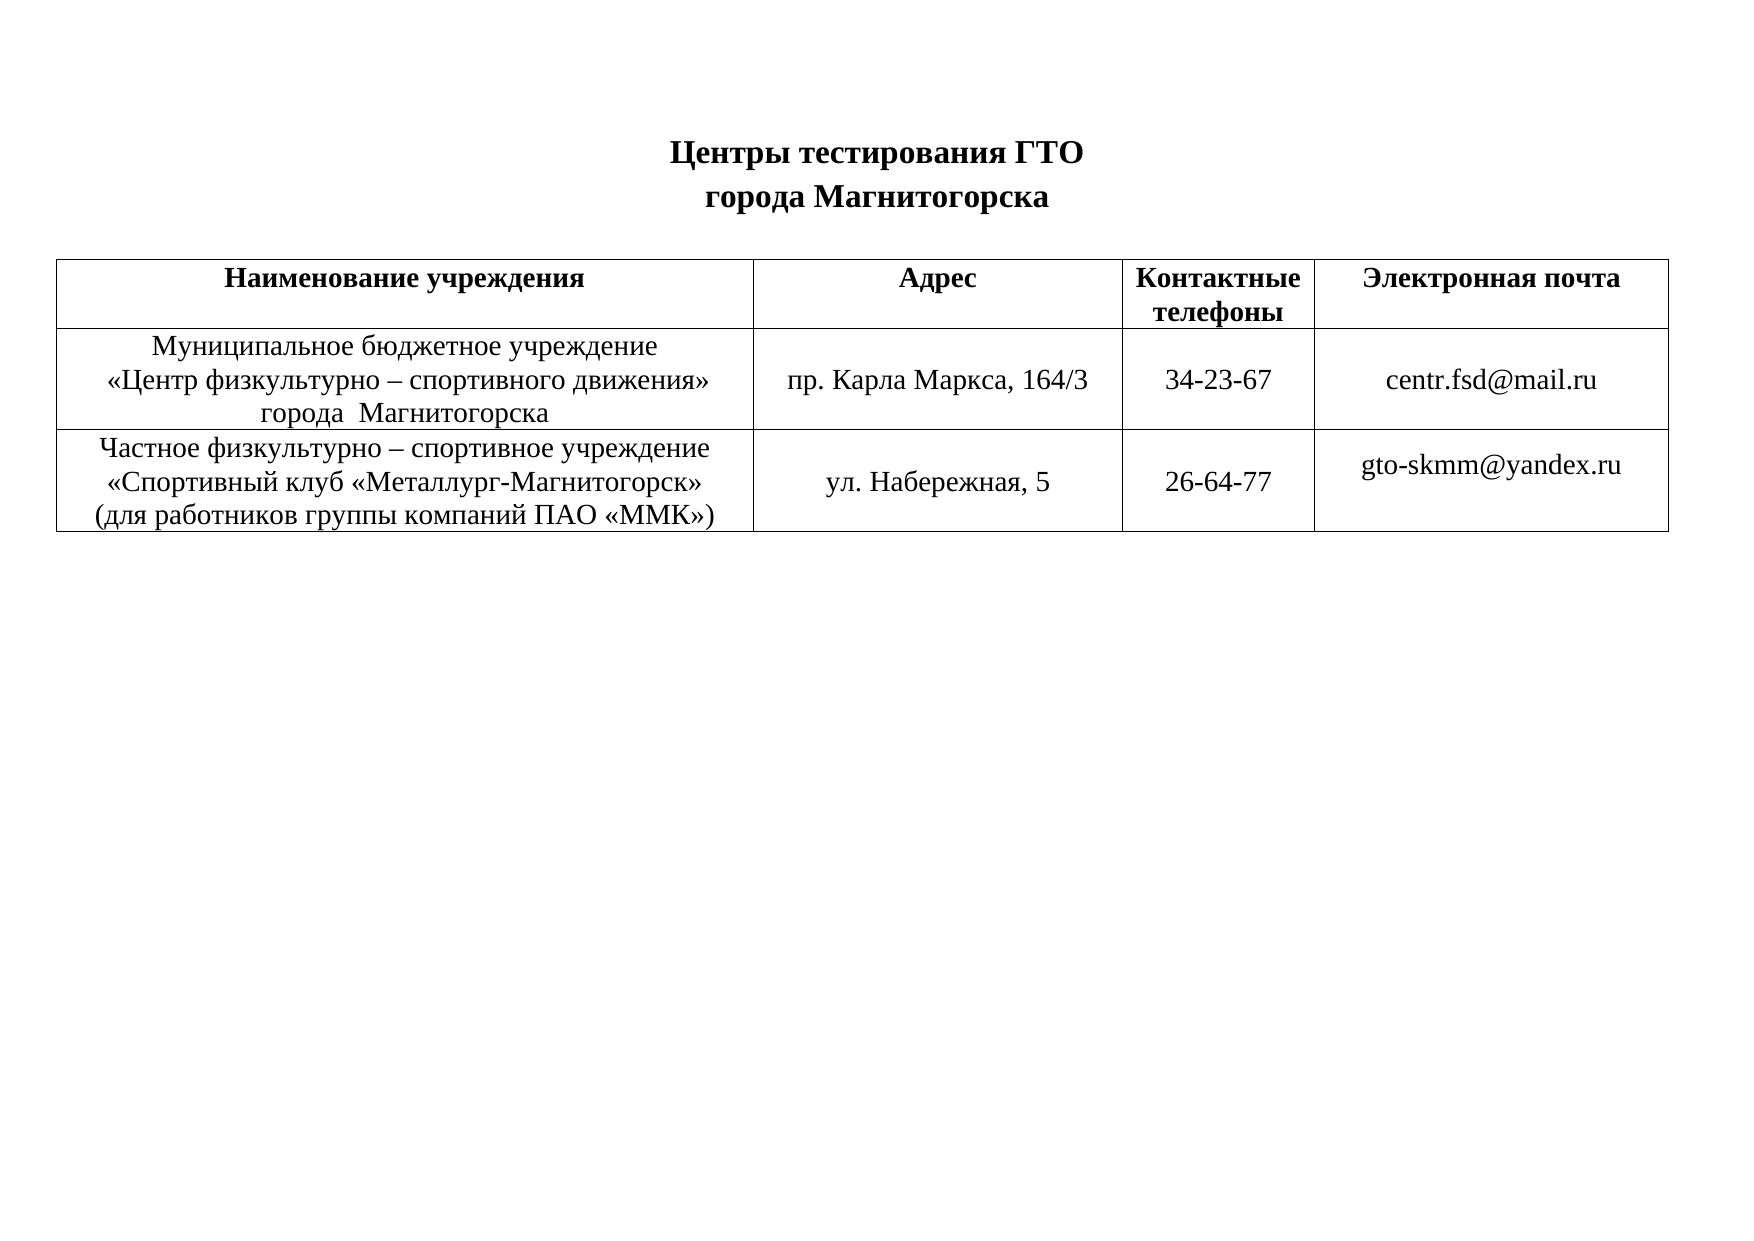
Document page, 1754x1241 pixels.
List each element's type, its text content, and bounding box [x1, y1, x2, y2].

table_header Наименование учреждения [57, 260, 753, 327]
table_cell ул. Набережная, 5 [754, 430, 1122, 531]
table_cell 34-23-67 [1123, 329, 1314, 429]
table_cell 26-64-77 [1123, 430, 1314, 531]
text города Магнитогорска [118, 177, 1636, 215]
table_cell gto-skmm@yandex.ru [1315, 430, 1668, 531]
table_header Адрес [754, 260, 1122, 327]
table_cell Муниципальное бюджетное учреждение «Центр физкультурно – спортивного движения» города Магнитогорска [57, 329, 753, 429]
table_header Контактные телефоны [1123, 260, 1314, 327]
table_cell Частное физкультурно – спортивное учреждение «Спортивный клуб «Металлург-Магнитогорск» (для работников группы компаний ПАО «ММК») [57, 430, 753, 531]
table_header Электронная почта [1315, 260, 1668, 327]
table_cell пр. Карла Маркса, 164/3 [754, 329, 1122, 429]
table_cell centr.fsd@mail.ru [1315, 329, 1668, 429]
text Центры тестирования ГТО [118, 133, 1636, 171]
